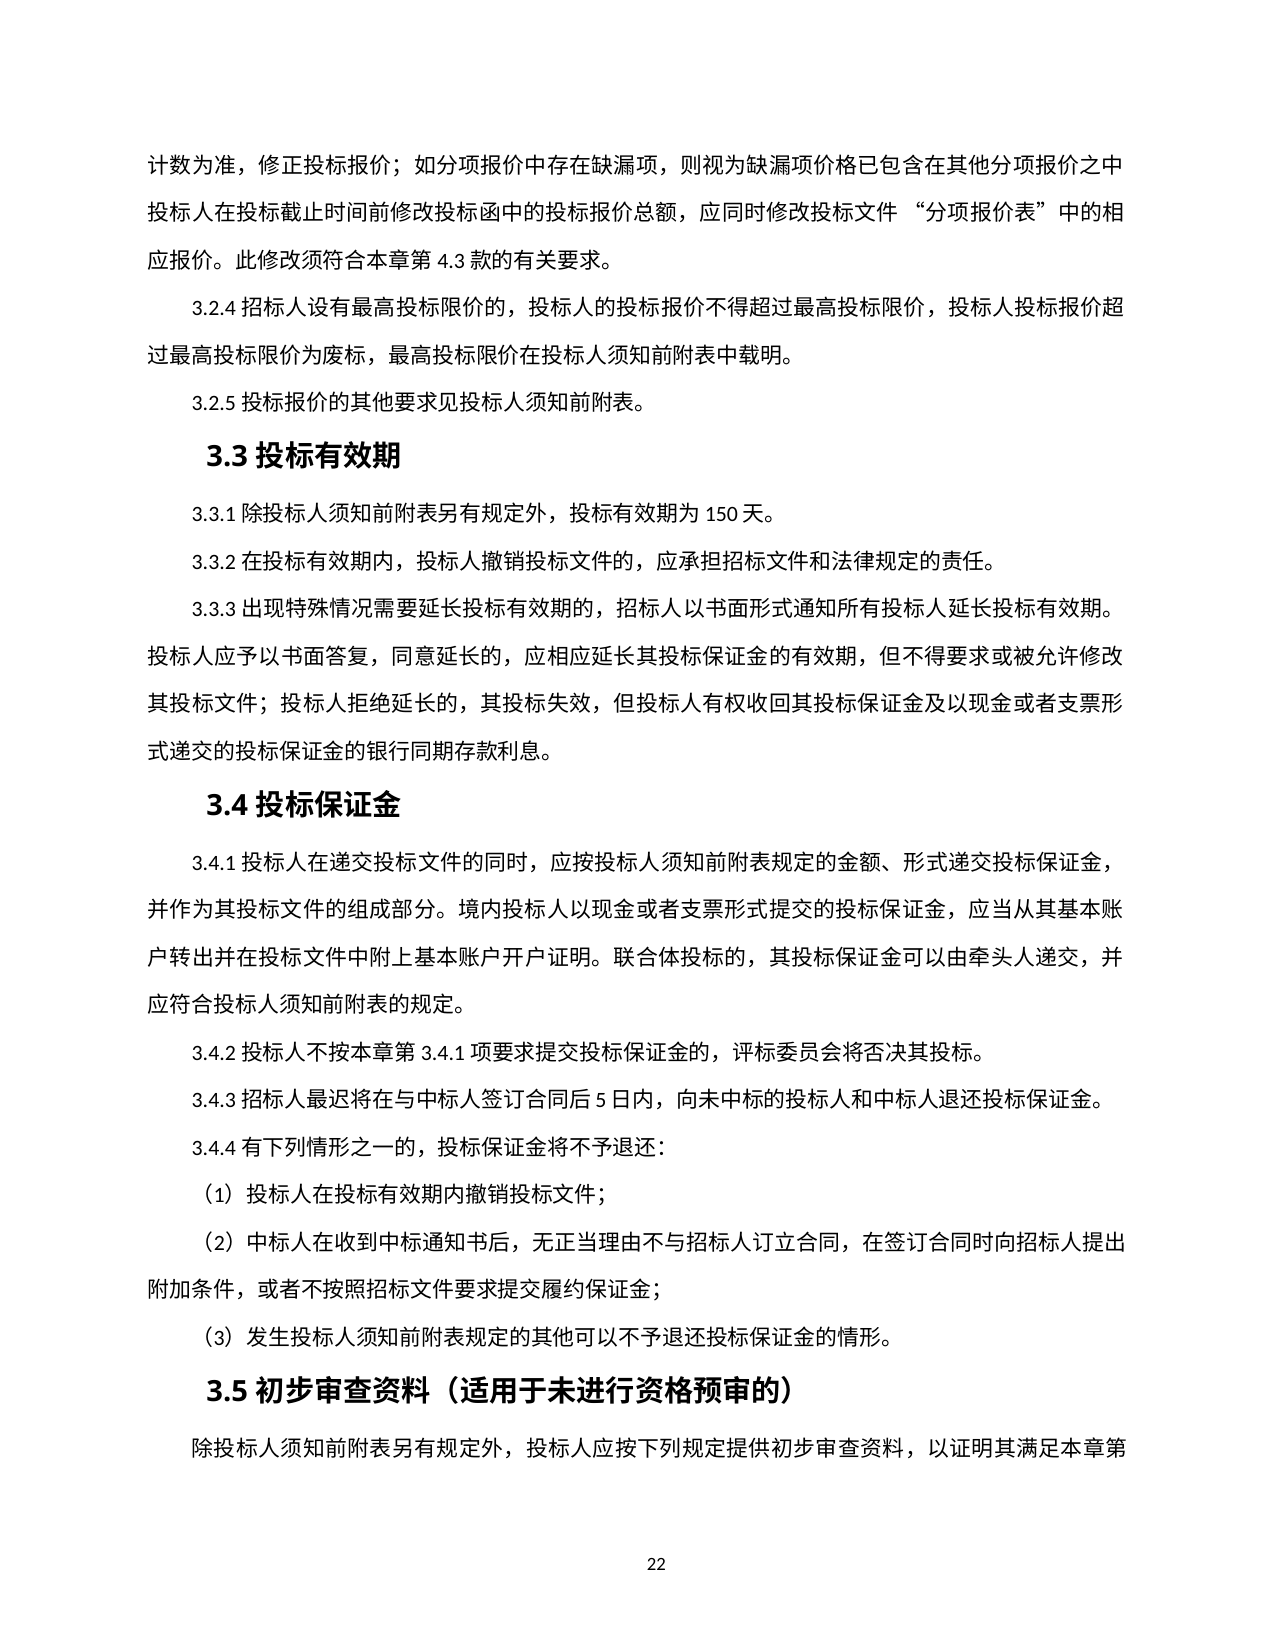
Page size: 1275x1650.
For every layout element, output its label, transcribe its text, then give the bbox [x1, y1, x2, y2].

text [148, 148, 1127, 274]
text 3.3.3 出现特殊情况需要延长投标有效期的，招标人以书面形式通知所有投标人延长投标有效期。投标人应予以书面答复，同意延长的，应相应延长其投标保证金的有效期，但不得要求或被允许修改其投标文件；投标人拒绝延长的，其投标失效，但投标人有权收回其投标保证金及以现金或者支票形式递交的投标保证金的银行同期存款利息。 [148, 591, 1127, 765]
text 3.2.4 招标人设有最高投标限价的，投标人的投标报价不得超过最高投标限价，投标人投标报价超过最高投标限价为废标，最高投标限价在投标人须知前附表中载明。 [148, 290, 1127, 369]
text 3.3.1 除投标人须知前附表另有规定外，投标有效期为150天。 [148, 496, 1127, 528]
subtitle 3.4 投标保证金 [148, 781, 1127, 824]
subtitle 3.5 初步审查资料（适用于未进行资格预审的） [148, 1367, 1127, 1410]
text 3.4.3 招标人最迟将在与中标人签订合同后5日内，向未中标的投标人和中标人退还投标保证金。 [148, 1082, 1127, 1114]
text 3.2.5 投标报价的其他要求见投标人须知前附表。 [148, 385, 1127, 417]
text 3.3.2 在投标有效期内，投标人撤销投标文件的，应承担招标文件和法律规定的责任。 [148, 544, 1127, 575]
text 3.4.4 有下列情形之一的，投标保证金将不予退还： [148, 1130, 1127, 1161]
text （1）投标人在投标有效期内撤销投标文件； [148, 1177, 1127, 1209]
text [148, 1431, 1127, 1462]
text 3.4.2 投标人不按本章第 3.4.1 项要求提交投标保证金的，评标委员会将否决其投标。 [148, 1035, 1127, 1066]
text 3.4.1 投标人在递交投标文件的同时，应按投标人须知前附表规定的金额、形式递交投标保证金，并作为其投标文件的组成部分。境内投标人以现金或者支票形式提交的投标保证金，应当从其基本账户转出并在投标文件中附上基本账户开户证明。联合体投标的，其投标保证金可以由牵头人递交，并应符合投标人须知前附表的规定。 [148, 845, 1127, 1019]
subtitle 3.3 投标有效期 [148, 433, 1127, 475]
text （3）发生投标人须知前附表规定的其他可以不予退还投标保证金的情形。 [148, 1320, 1127, 1351]
text （2）中标人在收到中标通知书后，无正当理由不与招标人订立合同，在签订合同时向招标人提出附加条件，或者不按照招标文件要求提交履约保证金； [148, 1225, 1127, 1304]
